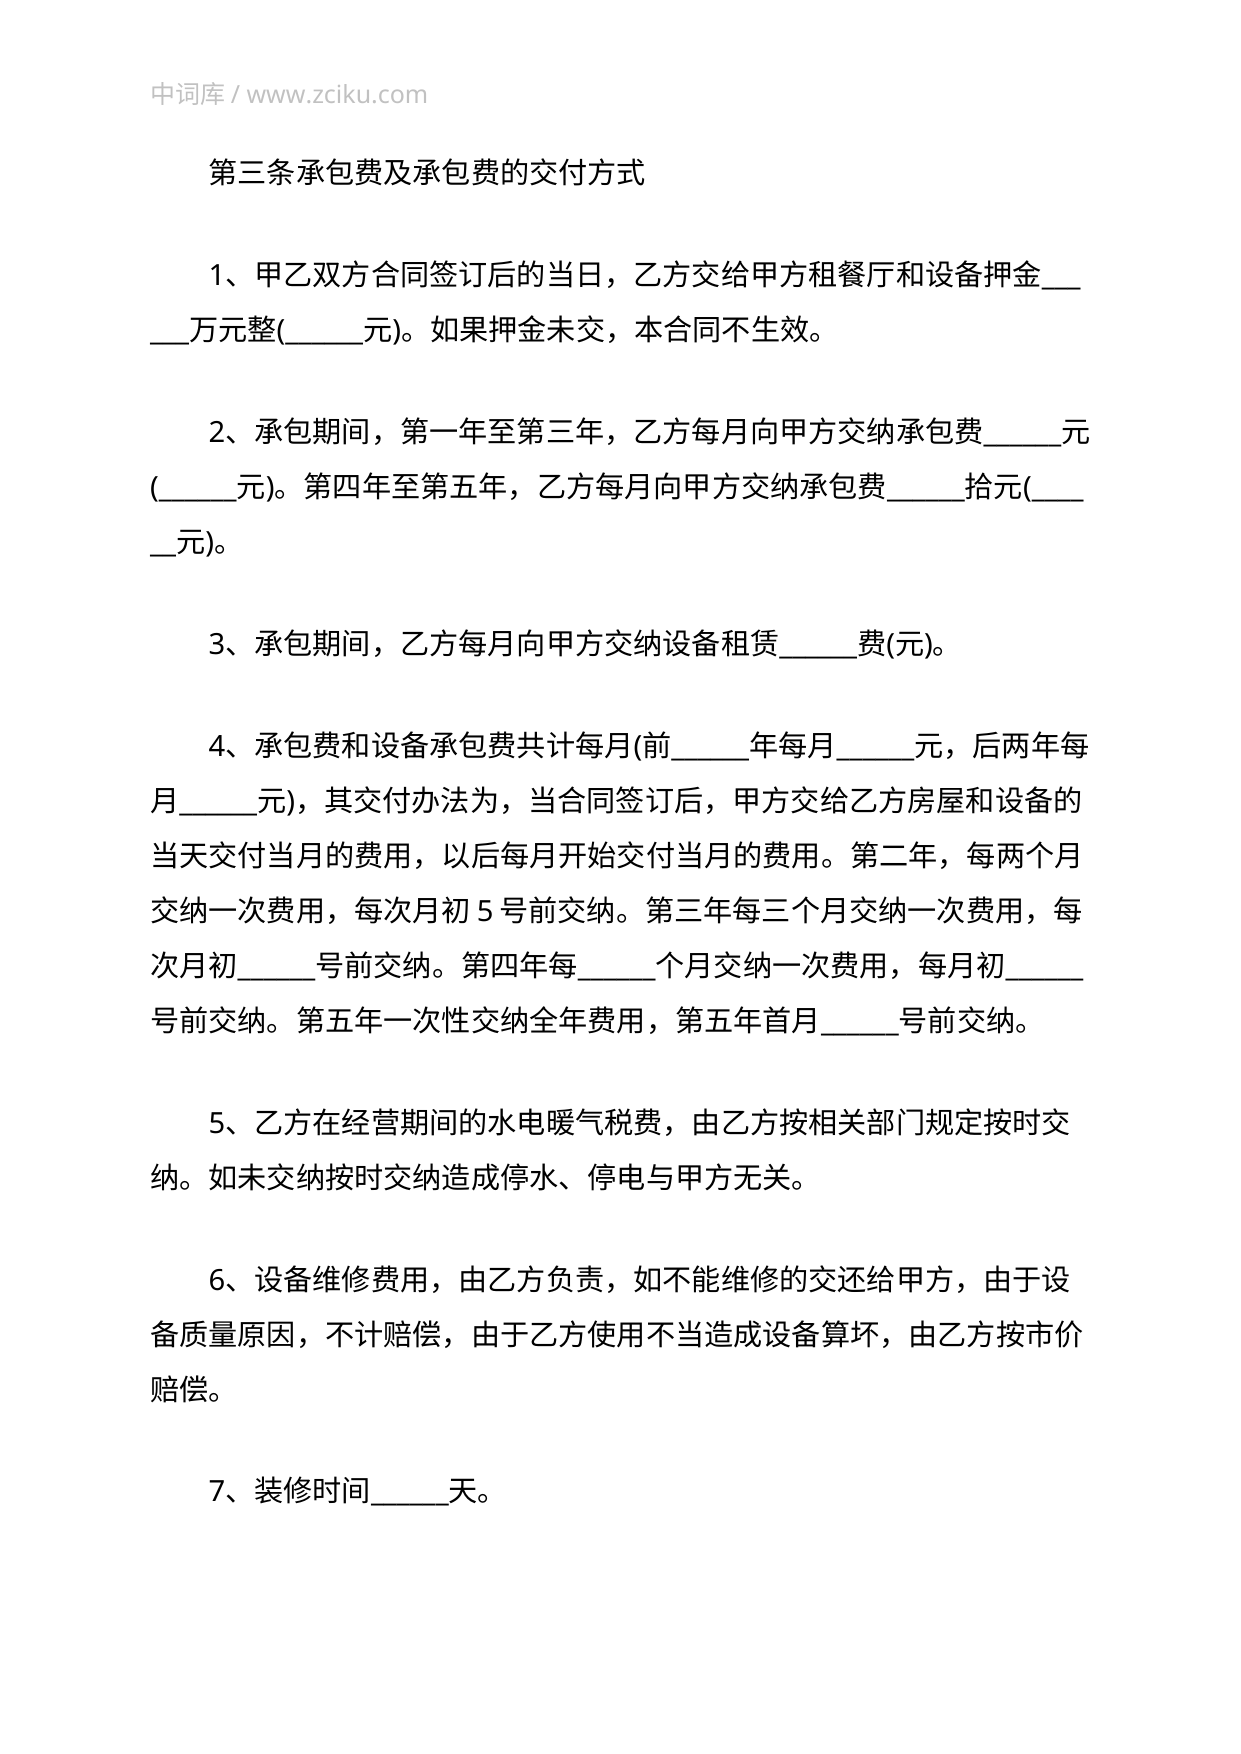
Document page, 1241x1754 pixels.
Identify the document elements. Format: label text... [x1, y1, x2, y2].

text 6、设备维修费用，由乙方负责，如不能维修的交还给甲方，由于设备质量原因，不计赔偿，由于乙方使用不当造成设备算坏，由乙方按市价赔偿。 [150, 1256, 1090, 1408]
text 1、甲乙双方合同签订后的当日，乙方交给甲方租餐厅和设备押金______万元整(______元)。如果押金未交，本合同不生效。 [150, 252, 1090, 349]
text 5、乙方在经营期间的水电暖气税费，由乙方按相关部门规定按时交纳。如未交纳按时交纳造成停水、停电与甲方无关。 [150, 1099, 1090, 1197]
text 4、承包费和设备承包费共计每月(前______年每月______元，后两年每月______元)，其交付办法为，当合同签订后，甲方交给乙方房屋和设备的当天交付当月的费用，以后每月开始交付当月的费用。第二年，每两个月交纳一次费用，每次月初5号前交纳。第三年每三个月交纳一次费用，每次月初______号前交纳。第四年每______个月交纳一次费用，每月初______号前交纳。第五年一次性交纳全年费用，第五年首月______号前交纳。 [150, 723, 1090, 1040]
text 2、承包期间，第一年至第三年，乙方每月向甲方交纳承包费______元(______元)。第四年至第五年，乙方每月向甲方交纳承包费______拾元(______元)。 [150, 409, 1090, 561]
text 7、装修时间______天。 [150, 1468, 1090, 1510]
text 3、承包期间，乙方每月向甲方交纳设备租赁______费(元)。 [150, 621, 1090, 663]
text 第三条承包费及承包费的交付方式 [150, 150, 1090, 192]
